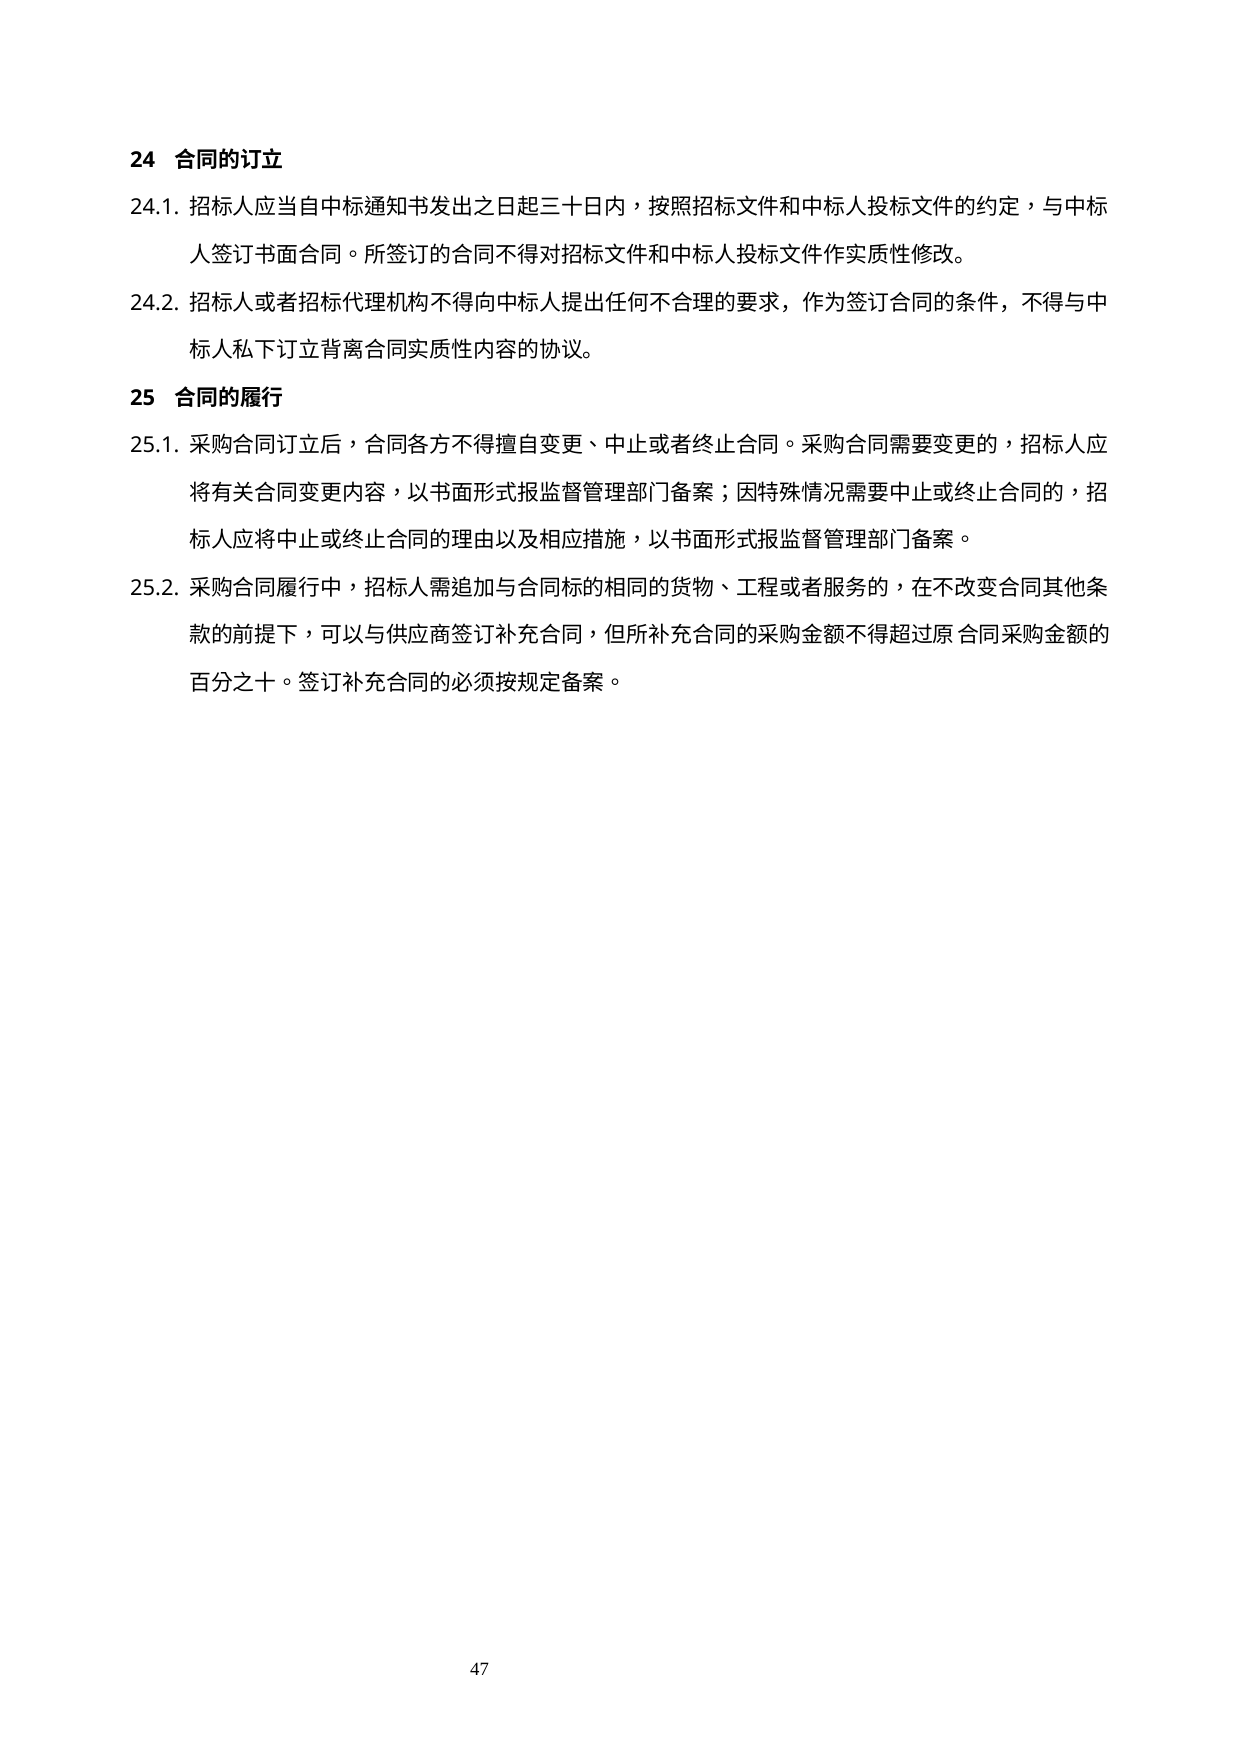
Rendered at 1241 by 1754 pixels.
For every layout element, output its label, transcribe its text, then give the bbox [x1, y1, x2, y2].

list 招标人应当自中标通知书发出之日起三十日内，按照招标文件和中标人投标文件的约定，与中标人签订书面合同。所签订的合同不得对招标文件和中标人投标文件作实质性修改。 [130, 189, 1110, 269]
list 采购合同订立后，合同各方不得擅自变更、中止或者终止合同。采购合同需要变更的，招标人应将有关合同变更内容，以书面形式报监督管理部门备案；因特殊情况需要中止或终止合同的，招标人应将中止或终止合同的理由以及相应措施，以书面形式报监督管理部门备案。 [130, 427, 1110, 554]
list 采购合同履行中，招标人需追加与合同标的相同的货物、工程或者服务的，在不改变合同其他条款的前提下，可以与供应商签订补充合同，但所补充合同的采购金额不得超过原合同采购金额的百分之十。签订补充合同的必须按规定备案。 [130, 570, 1110, 697]
list 招标人或者招标代理机构不得向中标人提出任何不合理的要求，作为签订合同的条件，不得与中标人私下订立背离合同实质性内容的协议。 [130, 284, 1110, 364]
list 合同的订立 [130, 142, 1110, 173]
list 合同的履行 [130, 379, 1110, 411]
